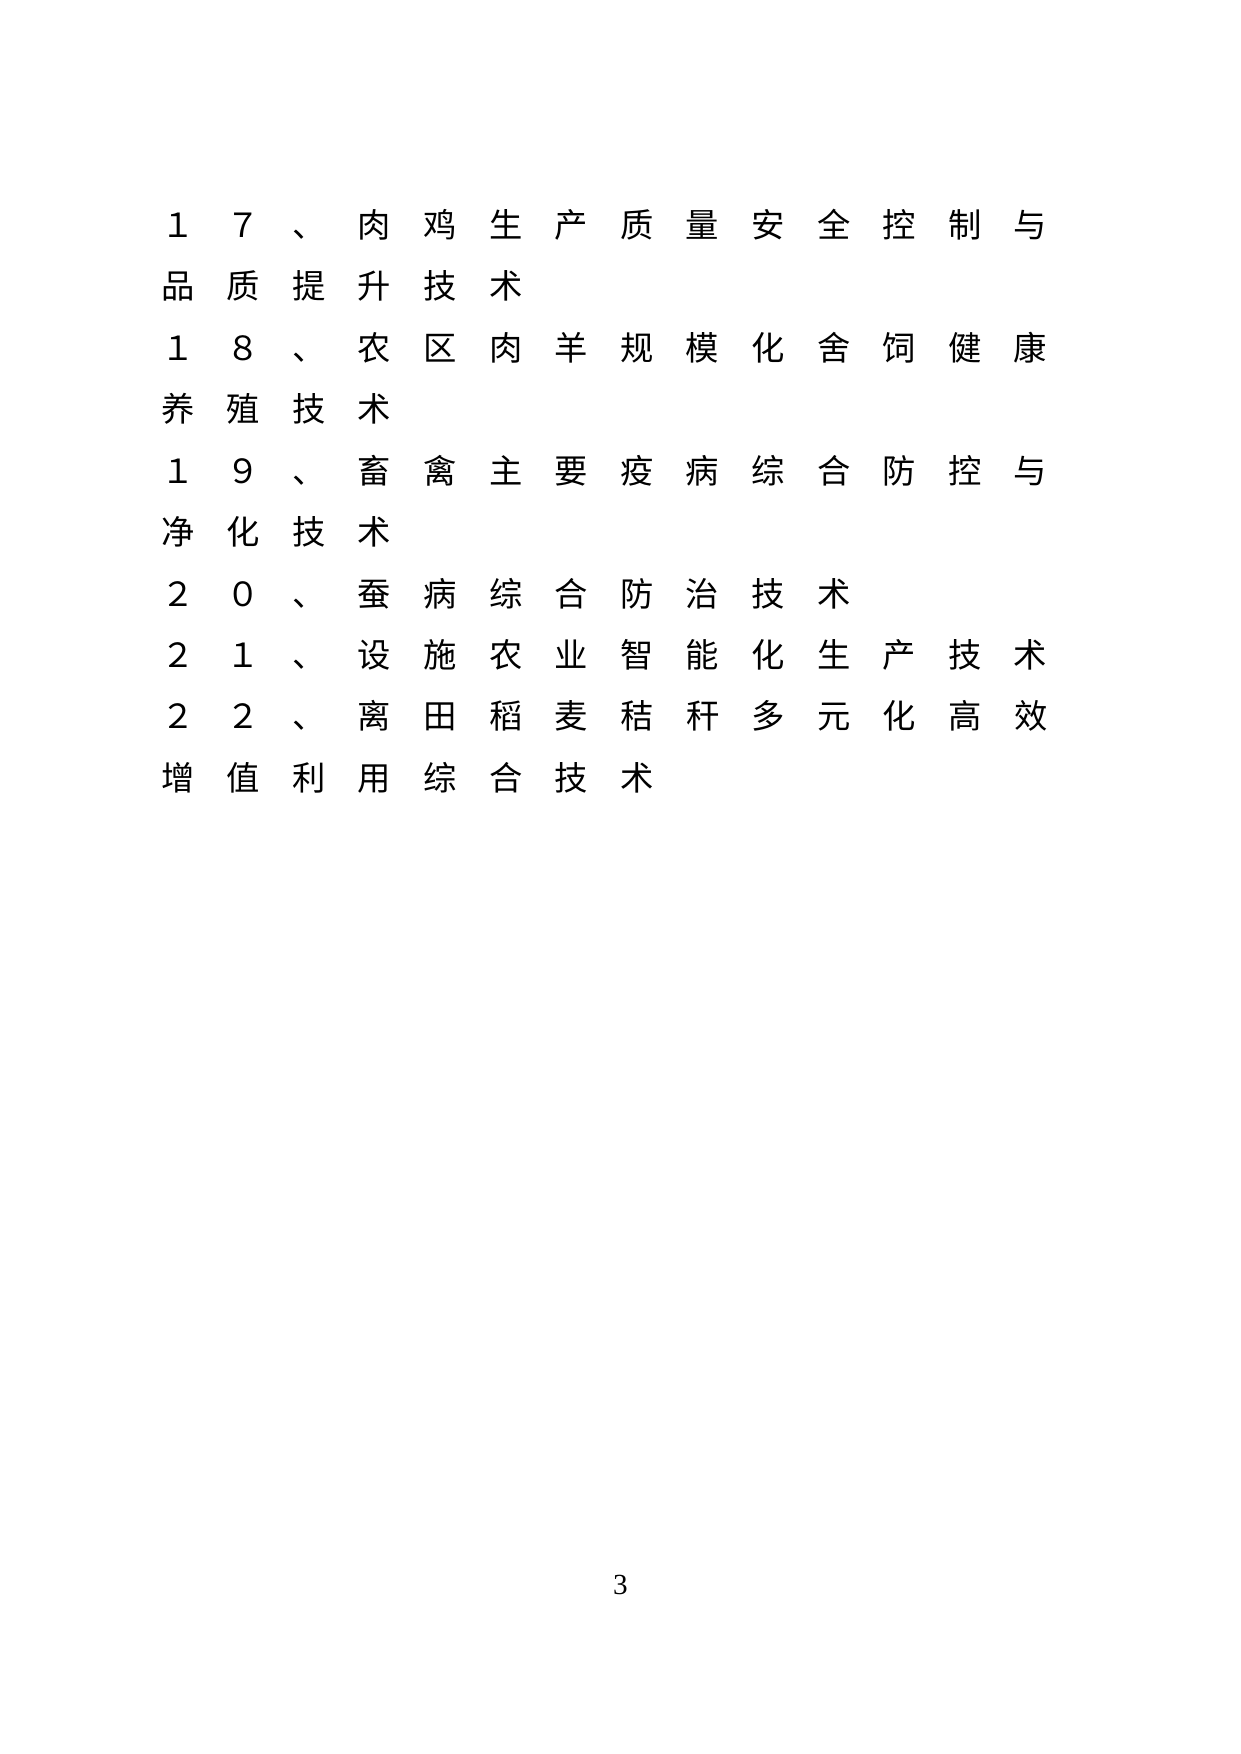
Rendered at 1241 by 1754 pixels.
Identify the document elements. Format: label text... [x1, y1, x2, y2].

text ２０、蚕病综合防治技术 [161, 561, 1079, 622]
